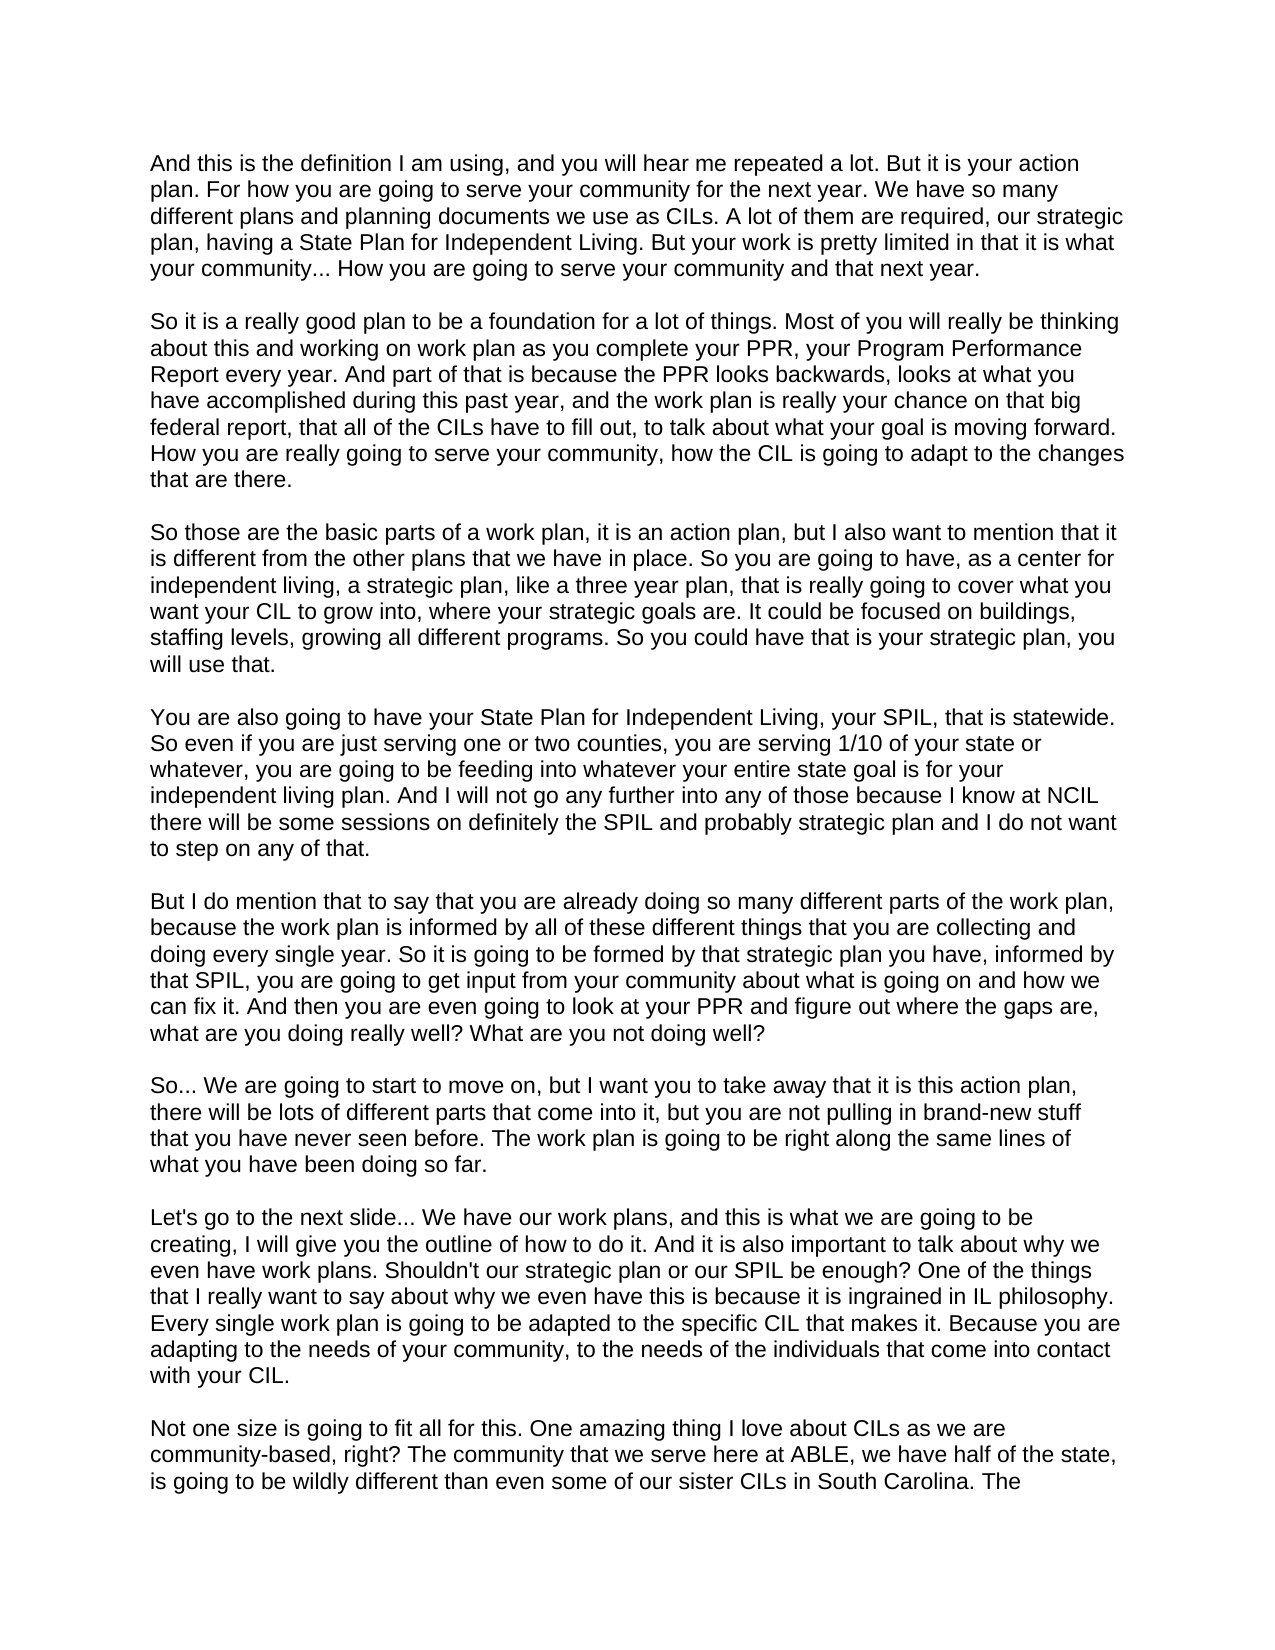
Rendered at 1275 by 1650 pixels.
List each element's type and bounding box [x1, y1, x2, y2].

text [150, 150, 1125, 1494]
